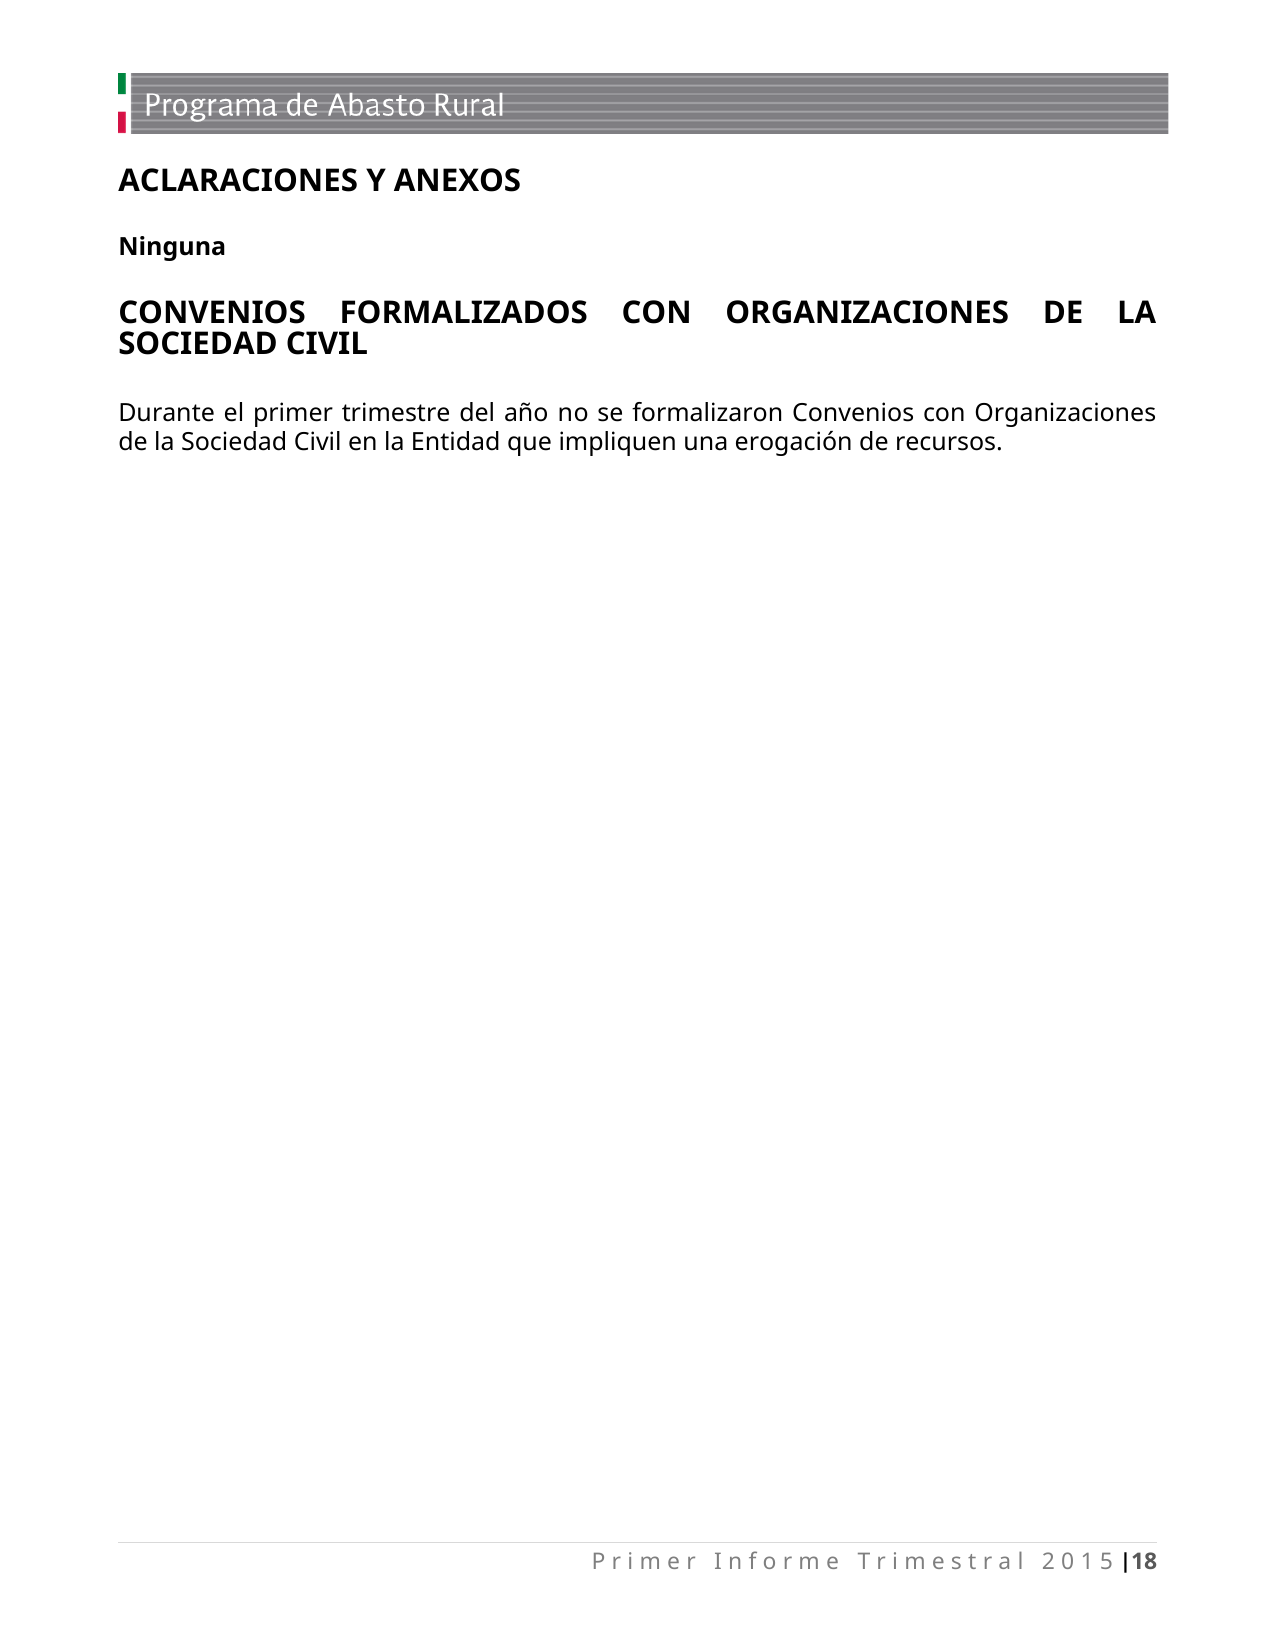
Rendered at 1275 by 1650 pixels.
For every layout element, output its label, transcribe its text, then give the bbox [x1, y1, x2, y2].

text Aclaraciones y Anexos [118, 167, 1157, 198]
text Durante el primer trimestre del año no se formalizaron Convenios con Organizaciones de la Sociedad Civil en la Entidad que impliquen una erogación de recursos. [118, 398, 1157, 456]
text Convenios Formalizados con Organizaciones de la Sociedad Civil [118, 298, 1157, 361]
text Ninguna [118, 236, 1157, 261]
picture [118, 73, 1169, 139]
